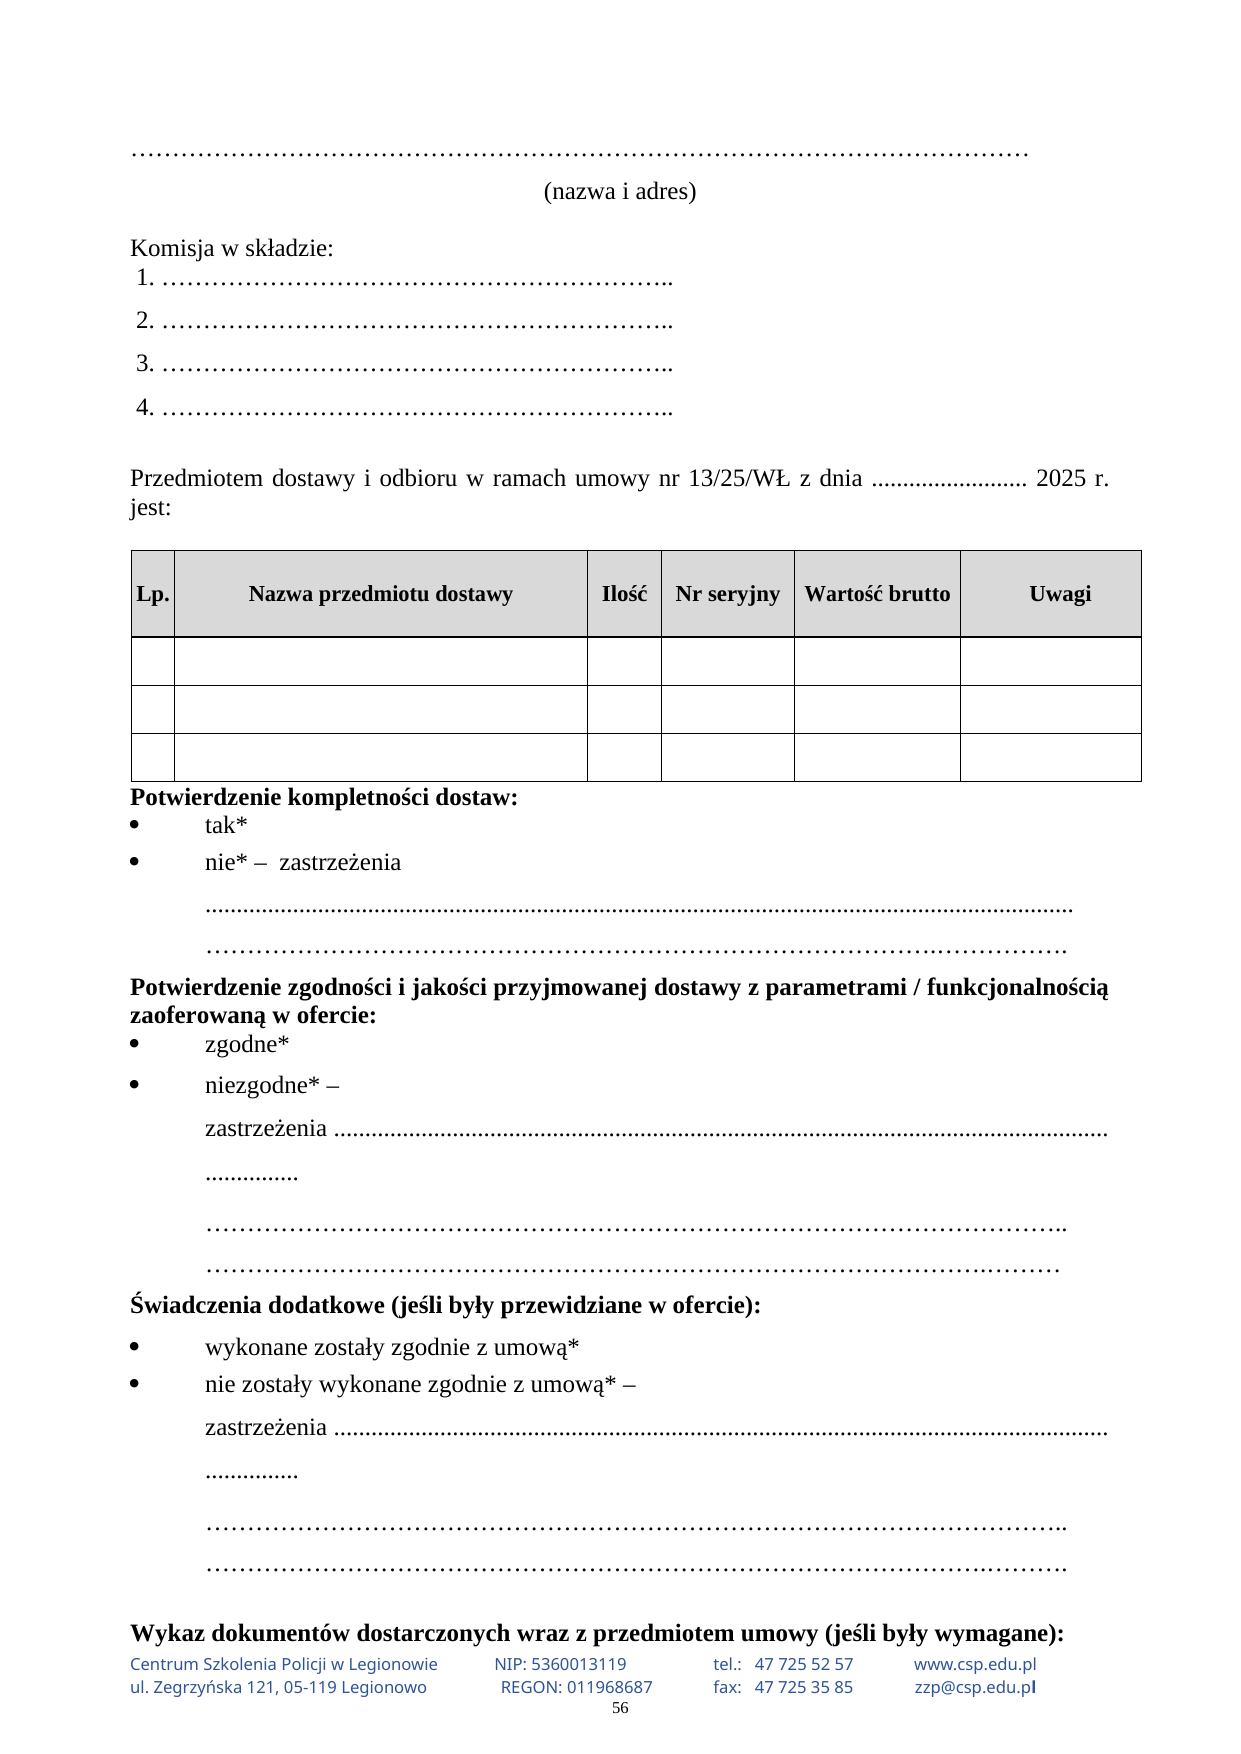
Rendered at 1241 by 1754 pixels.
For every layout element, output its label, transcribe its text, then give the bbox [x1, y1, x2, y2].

table_cell [132, 734, 174, 781]
list nie* – zastrzeżenia [130, 847, 1110, 876]
text 2. …………………………………………………….. [130, 305, 1110, 334]
table_header Nazwa przedmiotu dostawy [175, 551, 587, 636]
list tak* [130, 810, 1110, 839]
table_cell [961, 686, 1141, 733]
table_header Wartość brutto [795, 551, 960, 636]
text ………………………………………………………………………………….………. [205, 1548, 1110, 1577]
text 4. …………………………………………………….. [130, 392, 1110, 420]
table_cell [662, 686, 794, 733]
table_cell [795, 734, 960, 781]
table_cell [588, 638, 661, 685]
table_cell [175, 734, 587, 781]
table_cell [588, 734, 661, 781]
table_header Nr seryjny [662, 551, 794, 636]
table_cell [175, 686, 587, 733]
table_cell [662, 734, 794, 781]
text Potwierdzenie kompletności dostaw: [130, 782, 1110, 810]
table_cell [795, 638, 960, 685]
text ………………………………………………………………………………………….. [205, 1208, 1110, 1237]
table_cell [961, 734, 1141, 781]
table_cell [588, 686, 661, 733]
table_header Ilość [588, 551, 661, 636]
list nie zostały wykonane zgodnie z umową* – zastrzeżenia ........................................................................................................................................... [130, 1369, 1110, 1484]
text ........................................................................................................................................... [205, 889, 1110, 918]
table_cell [795, 686, 960, 733]
table_header Uwagi [961, 551, 1141, 636]
text ……………………………………………………………………………………………… [130, 133, 1110, 162]
text ………………………………………………………………………………………….. [205, 1507, 1110, 1536]
list niezgodne* – zastrzeżenia ........................................................................................................................................... [130, 1070, 1110, 1185]
text Przedmiotem dostawy i odbioru w ramach umowy nr 13/25/WŁ z dnia ......................... 2025 r. jest: [130, 463, 1110, 521]
table_header Lp. [132, 551, 174, 636]
text (nazwa i adres) [130, 176, 1110, 205]
table_cell [662, 638, 794, 685]
list zgodne* [130, 1029, 1110, 1058]
text Świadczenia dodatkowe (jeśli były przewidziane w ofercie): [130, 1291, 1110, 1319]
table_cell [961, 638, 1141, 685]
table_cell [132, 686, 174, 733]
text …………………………………………………………………………….……………. [205, 930, 1110, 959]
list wykonane zostały zgodnie z umową* [130, 1332, 1110, 1361]
text 3. …………………………………………………….. [130, 348, 1110, 377]
text Wykaz dokumentów dostarczonych wraz z przedmiotem umowy (jeśli były wymagane): [130, 1618, 1110, 1647]
text Komisja w składzie: [130, 233, 1110, 262]
text ………………………………………………………………………………….……… [205, 1249, 1110, 1278]
table_cell [132, 638, 174, 685]
table_cell [175, 638, 587, 685]
text 1. …………………………………………………….. [130, 262, 1110, 291]
text Potwierdzenie zgodności i jakości przyjmowanej dostawy z parametrami / funkcjonalnością zaoferowaną w ofercie: [130, 972, 1110, 1029]
